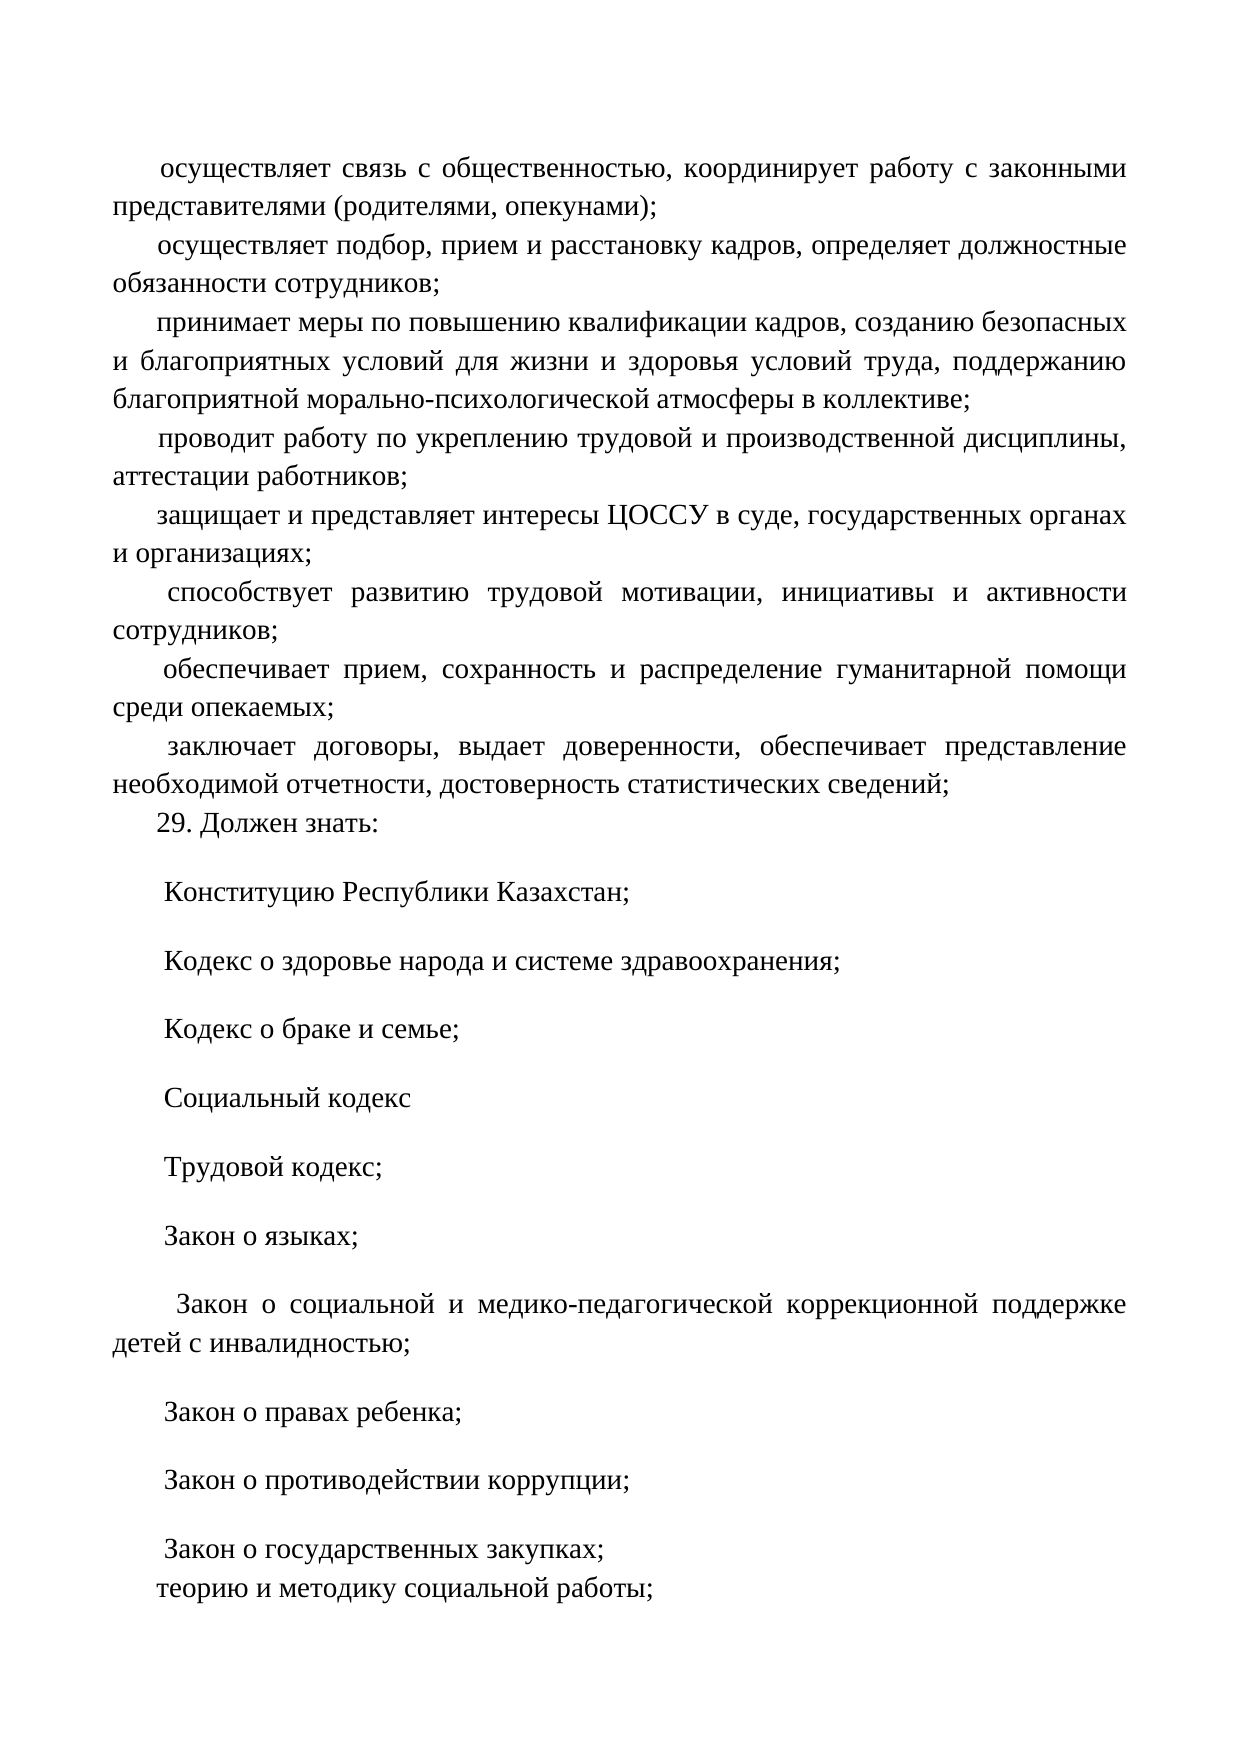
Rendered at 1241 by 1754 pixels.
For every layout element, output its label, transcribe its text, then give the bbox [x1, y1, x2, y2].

text осуществляет подбор, прием и расстановку кадров, определяет должностные обязанности сотрудников; [112, 227, 1128, 299]
text Закон о государственных закупках; [112, 1531, 1128, 1565]
text Трудовой кодекс; [112, 1149, 1128, 1182]
text защищает и представляет интересы ЦОССУ в суде, государственных органах и организациях; [112, 497, 1128, 569]
text Кодекс о браке и семье; [112, 1011, 1128, 1045]
text принимает меры по повышению квалификации кадров, созданию безопасных и благоприятных условий для жизни и здоровья условий труда, поддержанию благоприятной морально-психологической атмосферы в коллективе; [112, 304, 1128, 415]
text Закон о правах ребенка; [112, 1394, 1128, 1427]
text Закон о социальной и медико-педагогической коррекционной поддержке детей с инвалидностью; [112, 1286, 1128, 1358]
text заключает договоры, выдает доверенности, обеспечивает представление необходимой отчетности, достоверность статистических сведений; [112, 728, 1128, 800]
text способствует развитию трудовой мотивации, инициативы и активности сотрудников; [112, 574, 1128, 646]
text Закон о языках; [112, 1218, 1128, 1251]
text Социальный кодекс [112, 1080, 1128, 1114]
text обеспечивает прием, сохранность и распределение гуманитарной помощи среди опекаемых; [112, 651, 1128, 723]
text проводит работу по укреплению трудовой и производственной дисциплины, аттестации работников; [112, 420, 1128, 492]
text теорию и методику социальной работы; [112, 1570, 1128, 1603]
text Закон о противодействии коррупции; [112, 1462, 1128, 1496]
text осуществляет связь с общественностью, координирует работу с законными представителями (родителями, опекунами); [112, 150, 1128, 222]
text 29. Должен знать: [112, 805, 1128, 839]
text Кодекс о здоровье народа и системе здравоохранения; [112, 943, 1128, 976]
text Конституцию Республики Казахстан; [112, 874, 1128, 907]
